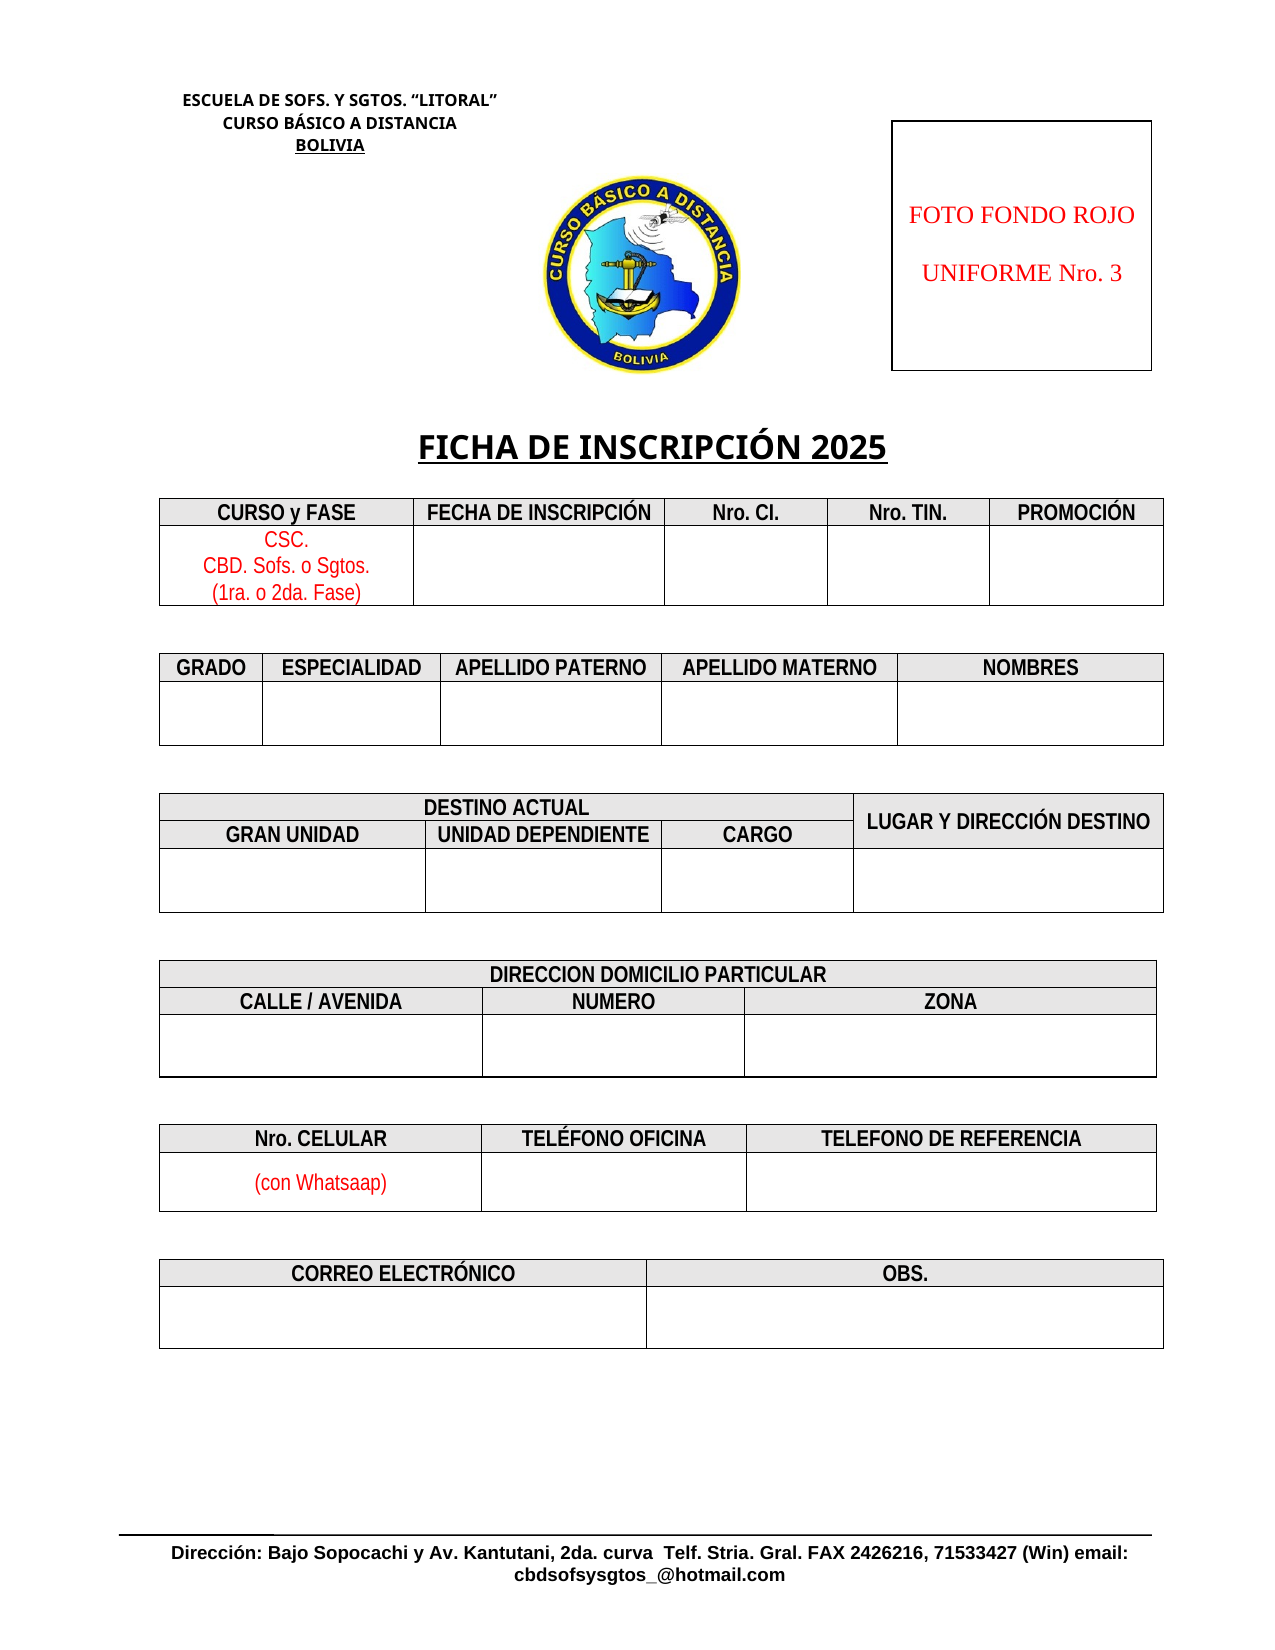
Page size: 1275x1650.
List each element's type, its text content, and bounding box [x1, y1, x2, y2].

table_header APELLIDO PATERNO [441, 654, 661, 681]
table_cell [828, 526, 989, 605]
table_cell [160, 682, 262, 745]
table_cell [160, 1287, 646, 1347]
table_header DESTINO ACTUAL [160, 794, 853, 820]
table_cell ZONA [745, 988, 1156, 1014]
table_header TELÉFONO OFICINA [482, 1125, 746, 1152]
table_header Nro. CELULAR [160, 1125, 481, 1152]
table_header APELLIDO MATERNO [662, 654, 897, 681]
text ESCUELA DE SOFS. Y SGTOS. “LITORAL” [148, 89, 531, 111]
table_header CURSO y FASE [160, 499, 413, 525]
table_header Nro. CI. [665, 499, 827, 525]
table_cell [990, 526, 1163, 605]
table_cell [160, 1015, 482, 1076]
text CURSO BÁSICO A DISTANCIA [148, 111, 531, 134]
table_header Nro. TIN. [828, 499, 989, 525]
table_cell [662, 682, 897, 745]
table_header PROMOCIÓN [990, 499, 1163, 525]
table_cell [854, 849, 1163, 912]
table_header GRADO [160, 654, 262, 681]
table_cell [483, 1015, 744, 1076]
picture [537, 173, 741, 374]
table_cell [160, 849, 425, 912]
table_cell [263, 682, 440, 745]
table_cell [747, 1153, 1156, 1211]
table_header CORREO ELECTRÓNICO [160, 1260, 646, 1286]
table_cell [898, 682, 1163, 745]
table_cell [426, 849, 661, 912]
table_cell GRAN UNIDAD [160, 821, 425, 848]
text FICHA DE INSCRIPCIÓN 2025 [148, 423, 1157, 469]
table_header ESPECIALIDAD [263, 654, 440, 681]
table_header LUGAR Y DIRECCIÓN DESTINO [854, 794, 1163, 848]
table_cell [482, 1153, 746, 1211]
table_header NOMBRES [898, 654, 1163, 681]
table_cell CALLE / AVENIDA [160, 988, 482, 1014]
table_cell [662, 849, 853, 912]
table_cell UNIDAD DEPENDIENTE [426, 821, 661, 848]
table_header OBS. [647, 1260, 1163, 1286]
table_cell CARGO [662, 821, 853, 848]
table_header DIRECCION DOMICILIO PARTICULAR [160, 961, 1156, 987]
table_header TELEFONO DE REFERENCIA [747, 1125, 1156, 1152]
table_cell [647, 1287, 1163, 1347]
table_cell (con Whatsaap) [160, 1153, 481, 1211]
table_cell CSC. CBD. Sofs. o Sgtos. (1ra. o 2da. Fase) [160, 526, 413, 605]
table_cell [441, 682, 661, 745]
table_cell [665, 526, 827, 605]
table_cell [414, 526, 664, 605]
text BOLIVIA [221, 134, 531, 157]
table_cell NUMERO [483, 988, 744, 1014]
table_cell [745, 1015, 1156, 1076]
table_header FECHA DE INSCRIPCIÓN [414, 499, 664, 525]
